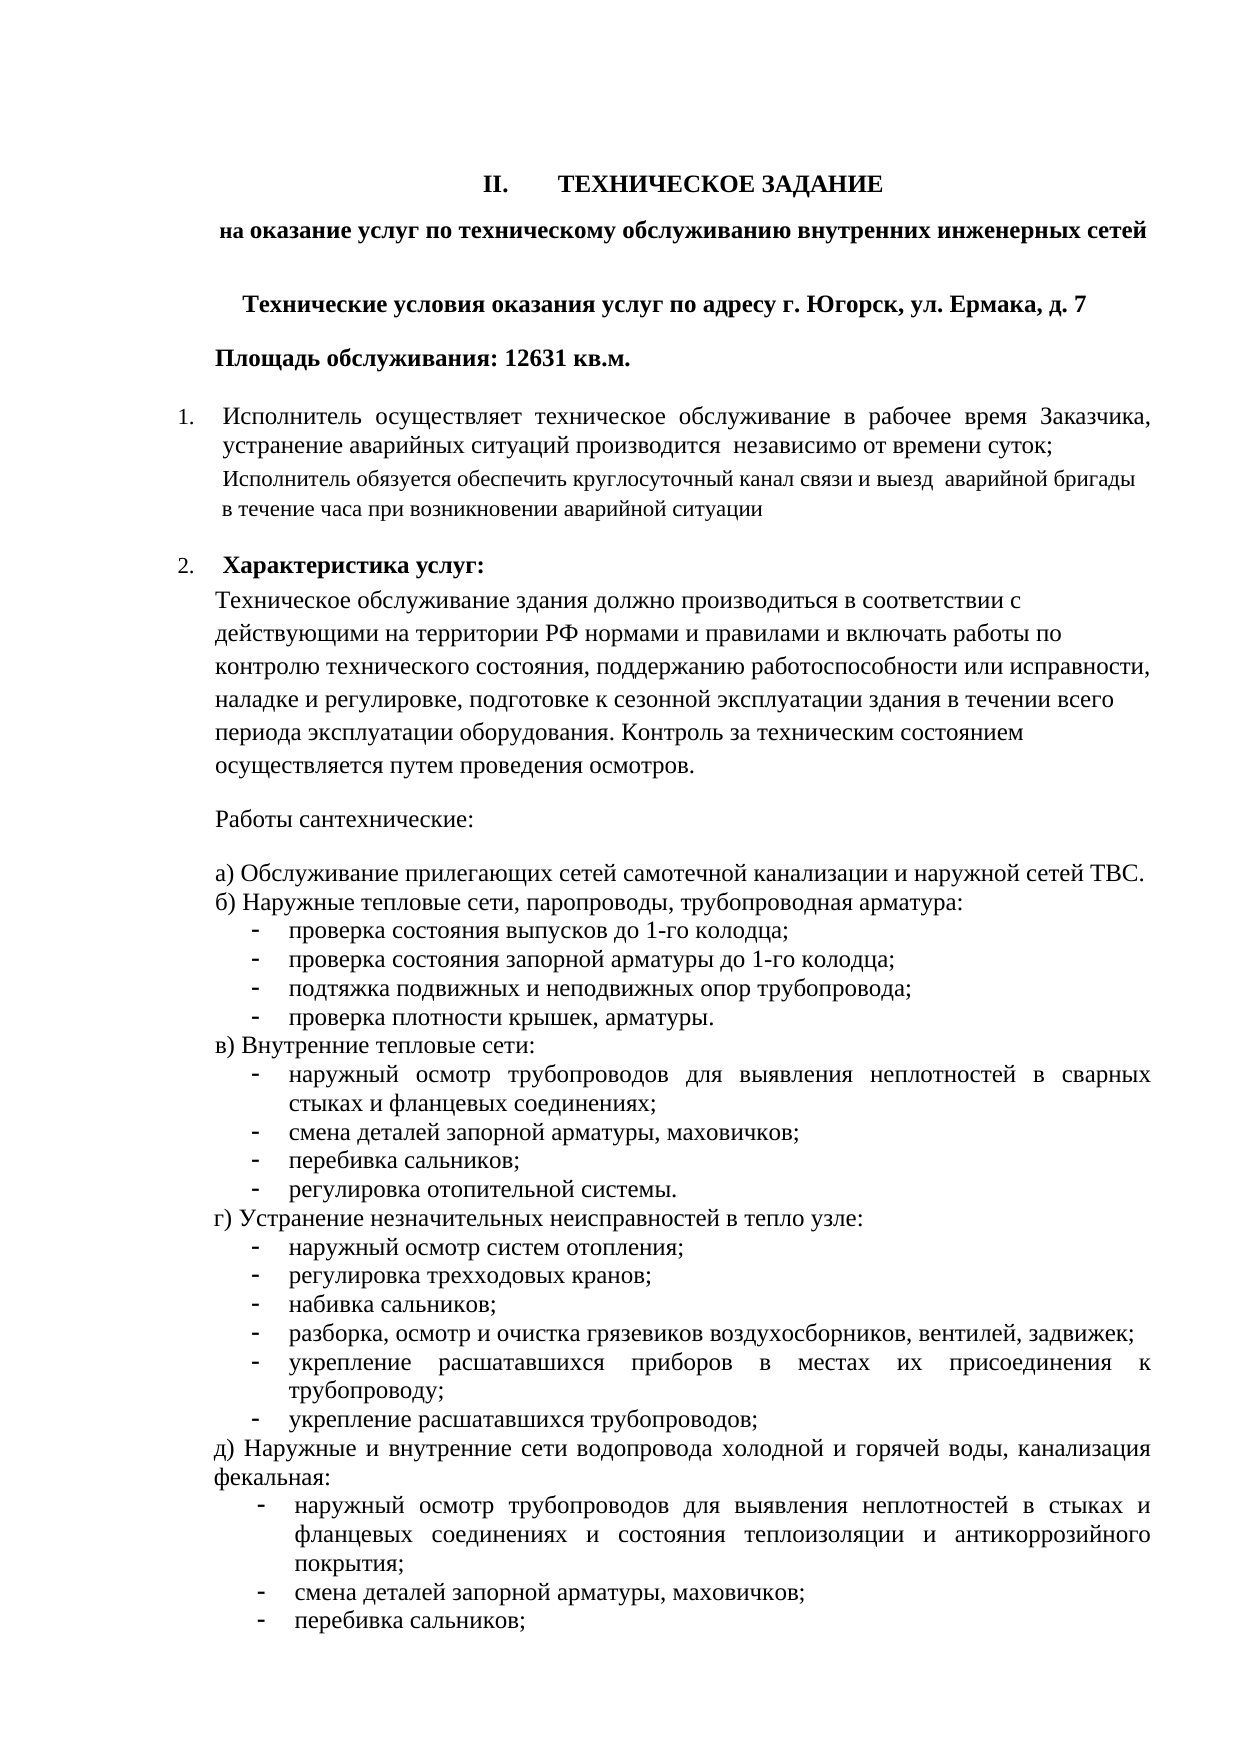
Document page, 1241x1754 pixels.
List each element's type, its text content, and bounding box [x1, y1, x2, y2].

text д) Наружные и внутренние сети водопровода холодной и горячей воды, канализация фекальная: [213, 1433, 1152, 1491]
text Технические условия оказания услуг по адресу г. Югорск, ул. Ермака, д. 7 [177, 289, 1152, 318]
list проверка состояния выпусков до 1-го колодца; [251, 916, 1152, 944]
text на оказание услуг по техническому обслуживанию внутренних инженерных сетей [215, 215, 1152, 244]
list проверка плотности крышек, арматуры. [251, 1002, 1152, 1031]
list наружный осмотр систем отопления; [251, 1232, 1152, 1261]
list разборка, осмотр и очистка грязевиков воздухосборников, вентилей, задвижек; [251, 1318, 1152, 1347]
list регулировка трехходовых кранов; [251, 1261, 1152, 1289]
list перебивка сальников; [257, 1606, 1152, 1634]
subtitle Характеристика услуг: [177, 550, 1152, 579]
list укрепление расшатавшихся трубопроводов; [251, 1404, 1152, 1433]
text Исполнитель обязуется обеспечить круглосуточный канал связи и выезд аварийной бригады в течение часа при возникновении аварийной ситуации [222, 465, 1152, 521]
list смена деталей запорной арматуры, маховичков; [257, 1577, 1152, 1606]
list подтяжка подвижных и неподвижных опор трубопровода; [251, 973, 1152, 1002]
list наружный осмотр трубопроводов для выявления неплотностей в сварных стыках и фланцевых соединениях; [251, 1059, 1152, 1117]
list ТЕХНИЧЕСКОЕ ЗАДАНИЕ [215, 169, 1152, 198]
text Работы сантехнические: [215, 804, 1152, 833]
list регулировка отопительной системы. [251, 1174, 1152, 1203]
subtitle Исполнитель осуществляет техническое обслуживание в рабочее время Заказчика, устранение аварийных ситуаций производится независимо от времени суток; [177, 401, 1152, 459]
list укрепление расшатавшихся приборов в местах их присоединения к трубопроводу; [251, 1347, 1152, 1404]
list проверка состояния запорной арматуры до 1-го колодца; [251, 944, 1152, 973]
text г) Устранение незначительных неисправностей в тепло узле: [213, 1203, 1152, 1232]
list перебивка сальников; [251, 1146, 1152, 1174]
text Техническое обслуживание здания должно производиться в соответствии с действующими на территории РФ нормами и правилами и включать работы по контролю технического состояния, поддержанию работоспособности или исправности, наладке и регулировке, подготовке к сезонной эксплуатации здания в течении всего периода эксплуатации оборудования. Контроль за техническим состоянием осуществляется путем проведения осмотров. [215, 585, 1152, 779]
list смена деталей запорной арматуры, маховичков; [251, 1117, 1152, 1146]
text Площадь обслуживания: 12631 кв.м. [177, 343, 1152, 372]
text в) Внутренние тепловые сети: [177, 1031, 1152, 1059]
list набивка сальников; [251, 1289, 1152, 1318]
text б) Наружные тепловые сети, паропроводы, трубопроводная арматура: [177, 887, 1152, 916]
text а) Обслуживание прилегающих сетей самотечной канализации и наружной сетей ТВС. [177, 858, 1152, 887]
list наружный осмотр трубопроводов для выявления неплотностей в стыках и фланцевых соединениях и состояния теплоизоляции и антикоррозийного покрытия; [257, 1491, 1152, 1577]
